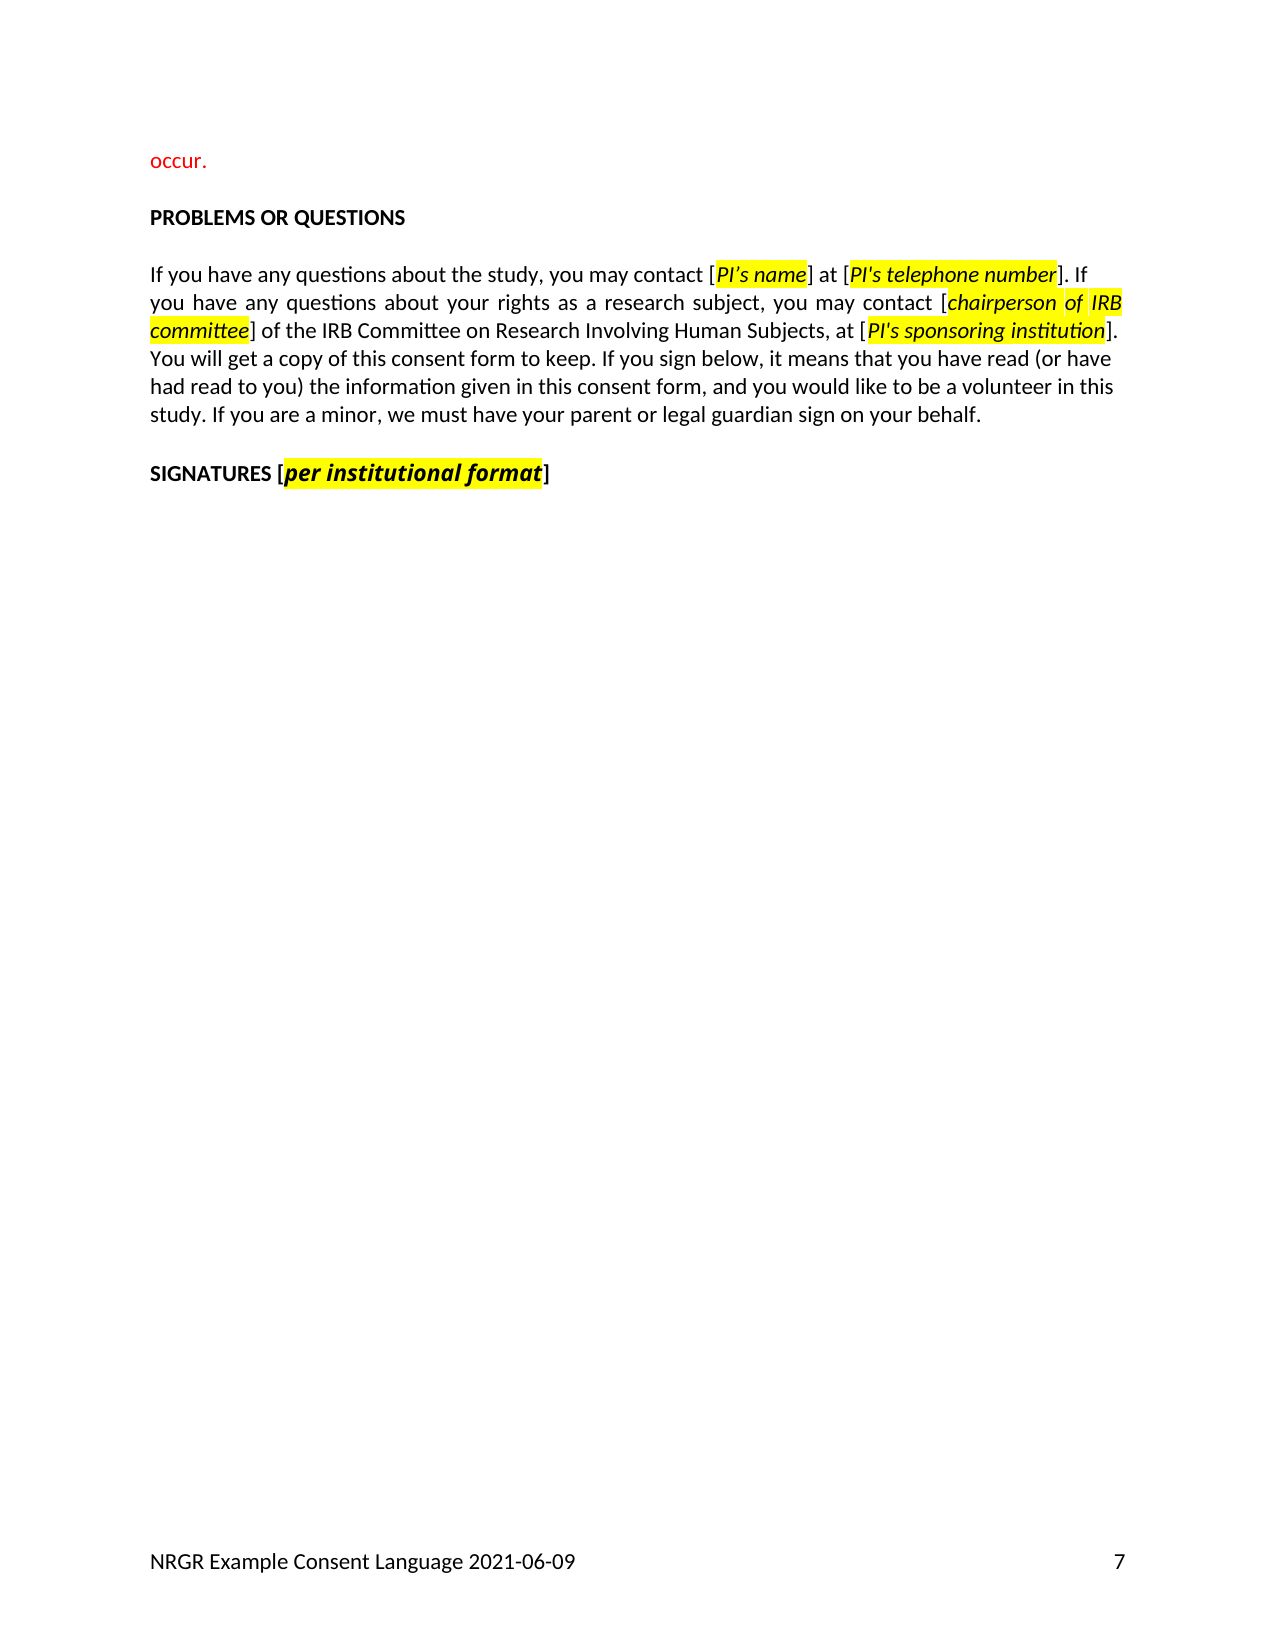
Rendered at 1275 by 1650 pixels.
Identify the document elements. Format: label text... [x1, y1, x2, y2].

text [150, 146, 1126, 174]
text SIGNATURES [per institutional format] [150, 457, 1210, 489]
subtitle PROBLEMS OR QUESTIONS [150, 203, 1210, 231]
